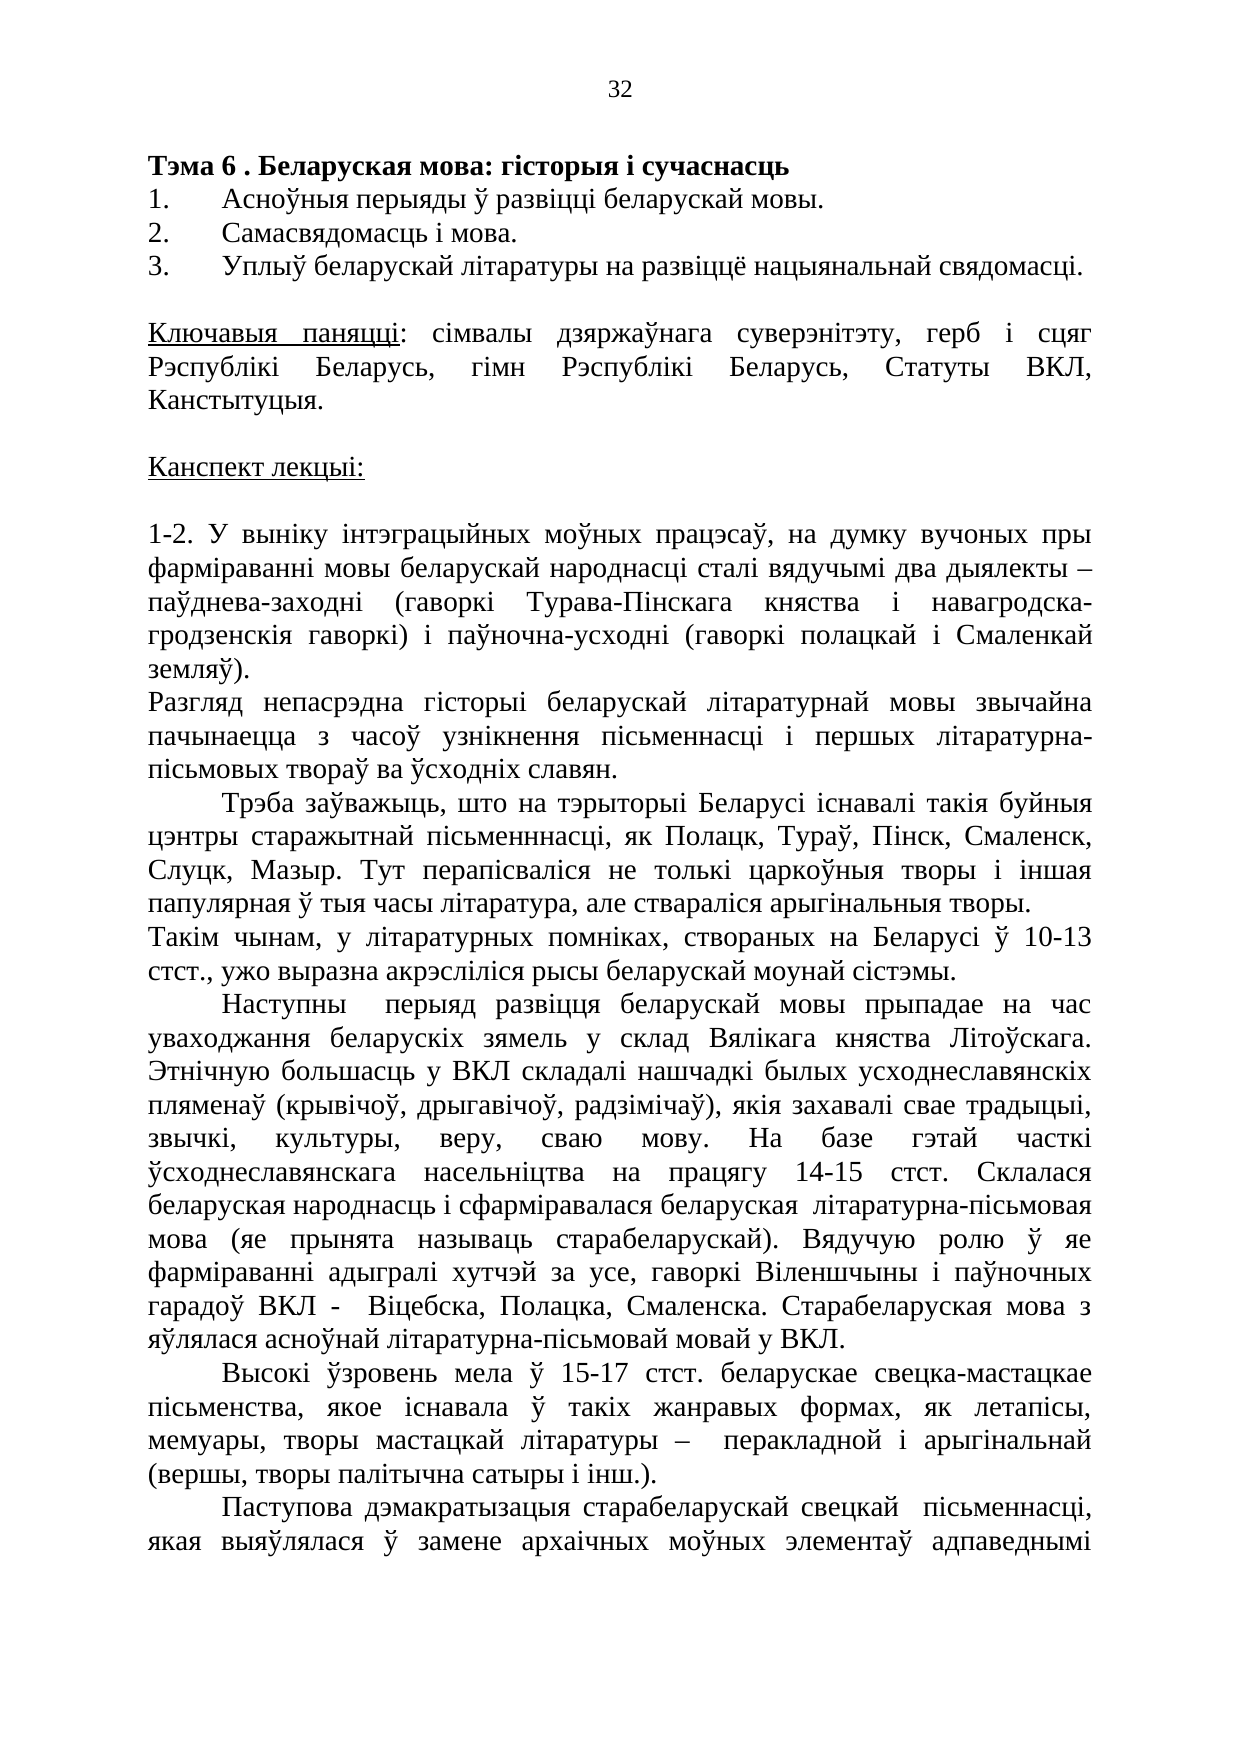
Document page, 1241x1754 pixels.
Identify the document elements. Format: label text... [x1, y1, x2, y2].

text 1-2. У вынiку iнтэграцыйных моўных працэсаў, на думку вучоных пры фармiраваннi мовы беларускай народнасцi сталi вядучымi два дыялекты – паўднева-заходнi (гаворкi Турава-Пiнскага княства i навагродска-гродзенскiя гаворкi) i паўночна-усходнi (гаворкi полацкай i Смаленкай земляў). [148, 517, 1093, 684]
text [148, 1489, 1093, 1556]
text Ключавыя паняцці: сімвалы дзяржаўнага суверэнітэту, герб i сцяг Рэспублiкi Беларусь, гiмн Рэспублiкi Беларусь, Статуты ВКЛ, Канстытуцыя. [148, 315, 1093, 416]
text Высокi ўзровень мела ў 15-17 стст. беларускае свецка-мастацкае пiсьменства, якое iснавала ў такiх жанравых формах, як летапiсы, мемуары, творы мастацкай лiтаратуры – перакладной i арыгiнальнай (вершы, творы палiтычна сатыры i iнш.). [148, 1355, 1093, 1489]
text Разгляд непасрэдна гiсторыi беларускай лiтаратурнай мовы звычайна пачынаецца з часоў узнiкнення пiсьменнасцi i першых лiтаратурна-пiсьмовых твораў ва ўсходнiх славян. [148, 684, 1093, 785]
text Такiм чынам, у лiтаратурных помнiках, створаных на Беларусi ў 10-13 стст., ужо выразна акрэслiлiся рысы беларускай моунай сiстэмы. [148, 919, 1093, 986]
text 1. Асноўныя перыяды ў развіцці беларускай мовы. [148, 181, 1093, 215]
text Канспект лекцыі: [148, 449, 1093, 483]
text Тэма 6 . Беларуская мова: гісторыя і сучаснасць [148, 148, 1093, 181]
text Наступны перыяд развiцця беларускай мовы прыпадае на час уваходжання беларускiх зямель у склад Вялiкага княства Лiтоўскага. Этнiчную большасць у ВКЛ складалi нашчадкi былых усходнеславянскiх пляменаў (крывiчоў, дрыгавiчоў, радзiмiчаў), якiя захавалi свае традыцыi, звычкi, культуры, веру, сваю мову. На базе гэтай часткi ўсходнеславянскага насельнiцтва на працягу 14-15 стст. Склалася беларуская народнасць i сфармiравалася беларуская лiтаратурна-пiсьмовая мова (яе прынята называць старабеларускай). Вядучую ролю ў яе фармiраваннi адыгралi хутчэй за усе, гаворкi Вiленшчыны i паўночных гарадоў ВКЛ - Вiцебска, Полацка, Смаленска. Старабеларуская мова з яўлялася асноўнай лiтаратурна-пiсьмовай мовай у ВКЛ. [148, 986, 1093, 1355]
text Трэба заўважыць, што на тэрыторыi Беларусi iснавалi такiя буйныя цэнтры старажытнай пiсьменннасцi, як Полацк, Тураў, Пiнск, Смаленск, Слуцк, Мазыр. Тут перапiсвалiся не толькi царкоўныя творы i iншая папулярная ў тыя часы лiтаратура, але стваралiся арыгiнальныя творы. [148, 785, 1093, 919]
text 3. Уплыў беларускай літаратуры на развіццё нацыянальнай свядомасці. [148, 248, 1093, 282]
text 2. Самасвядомасць і мова. [148, 215, 1093, 248]
